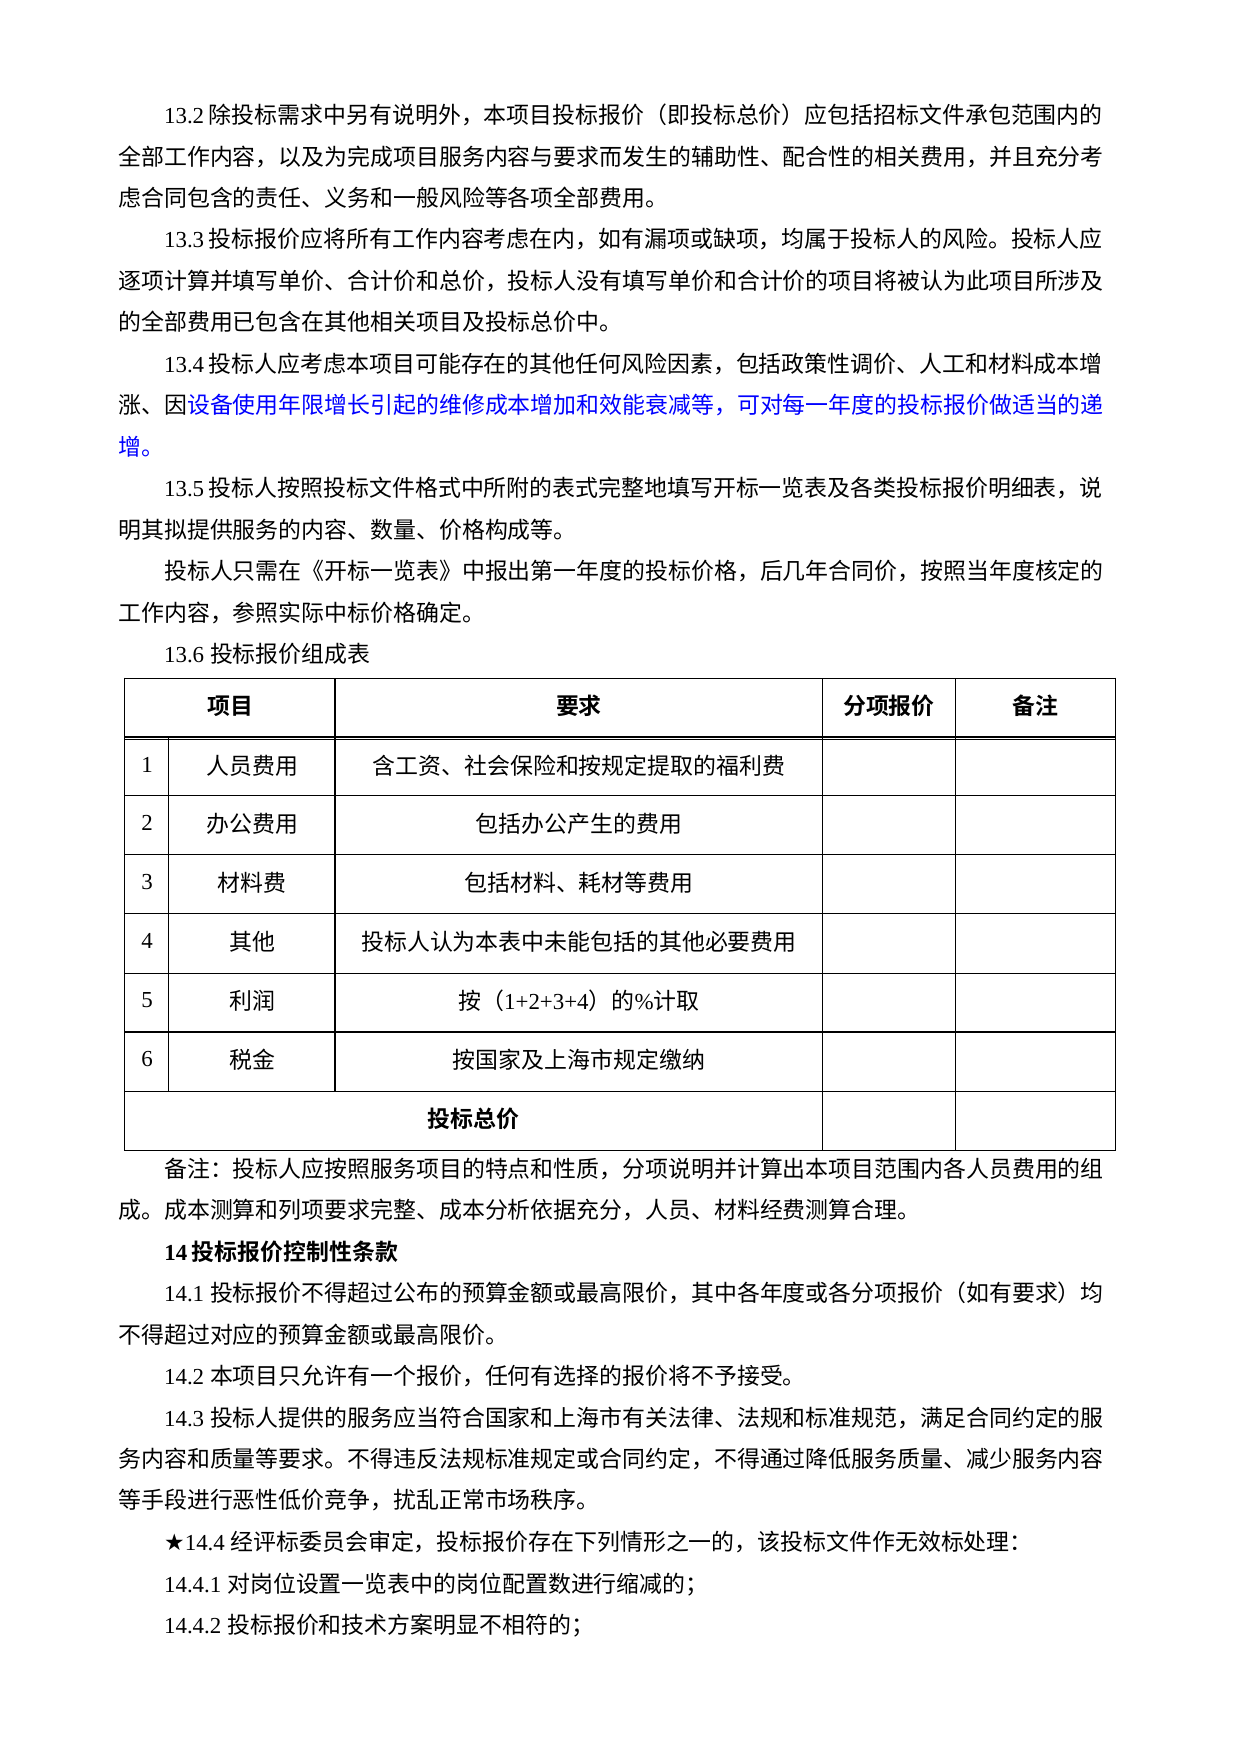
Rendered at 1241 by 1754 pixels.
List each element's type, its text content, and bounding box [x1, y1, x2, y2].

table_cell 材料费 [169, 855, 334, 913]
table_cell 2 [125, 796, 168, 854]
text 14.2 本项目只允许有一个报价，任何有选择的报价将不予接受。 [118, 1358, 1122, 1391]
text 13.3投标报价应将所有工作内容考虑在内，如有漏项或缺项，均属于投标人的风险。投标人应逐项计算并填写单价、合计价和总价，投标人没有填写单价和合计价的项目将被认为此项目所涉及的全部费用已包含在其他相关项目及投标总价中。 [118, 221, 1122, 337]
table_cell [823, 1033, 955, 1091]
table_cell 包括材料、耗材等费用 [336, 855, 822, 913]
table_cell [823, 1092, 955, 1149]
text 13.5投标人按照投标文件格式中所附的表式完整地填写开标一览表及各类投标报价明细表，说明其拟提供服务的内容、数量、价格构成等。 [118, 470, 1122, 545]
table_cell 5 [125, 974, 168, 1031]
table_cell [956, 855, 1115, 913]
table_cell [956, 796, 1115, 854]
table_cell 1 [125, 740, 168, 795]
table_cell [956, 974, 1115, 1031]
text 13.4投标人应考虑本项目可能存在的其他任何风险因素，包括政策性调价、人工和材料成本增涨、因设备使用年限增长引起的维修成本增加和效能衰减等，可对每一年度的投标报价做适当的递增。 [118, 346, 1122, 462]
table_cell 税金 [169, 1033, 334, 1091]
table_cell [956, 1033, 1115, 1091]
table_cell 办公费用 [169, 796, 334, 854]
table_cell 投标人认为本表中未能包括的其他必要费用 [336, 914, 822, 972]
table_header 要求 [336, 679, 822, 736]
table_cell [956, 740, 1115, 795]
text 备注：投标人应按照服务项目的特点和性质，分项说明并计算出本项目范围内各人员费用的组成。成本测算和列项要求完整、成本分析依据充分，人员、材料经费测算合理。 [118, 1151, 1122, 1225]
table_header 项目 [125, 679, 334, 736]
text ★14.4 经评标委员会审定，投标报价存在下列情形之一的，该投标文件作无效标处理： [118, 1524, 1122, 1557]
text 13.6 投标报价组成表 [118, 636, 1122, 669]
table_cell 包括办公产生的费用 [336, 796, 822, 854]
text 14.1 投标报价不得超过公布的预算金额或最高限价，其中各年度或各分项报价（如有要求）均不得超过对应的预算金额或最高限价。 [118, 1275, 1122, 1350]
table_cell [823, 914, 955, 972]
text 14.4.2 投标报价和技术方案明显不相符的； [118, 1607, 1122, 1640]
table_cell 利润 [169, 974, 334, 1031]
table_cell 4 [125, 914, 168, 972]
table_cell 6 [125, 1033, 168, 1091]
table_cell 其他 [169, 914, 334, 972]
table_cell [823, 740, 955, 795]
text 14投标报价控制性条款 [118, 1233, 1122, 1267]
text 投标人只需在《开标一览表》中报出第一年度的投标价格，后几年合同价，按照当年度核定的工作内容，参照实际中标价格确定。 [118, 553, 1122, 628]
table_cell 按国家及上海市规定缴纳 [336, 1033, 822, 1091]
table_cell [823, 855, 955, 913]
text 13.2除投标需求中另有说明外，本项目投标报价（即投标总价）应包括招标文件承包范围内的全部工作内容，以及为完成项目服务内容与要求而发生的辅助性、配合性的相关费用，并且充分考虑合同包含的责任、义务和一般风险等各项全部费用。 [118, 97, 1122, 213]
table_cell 人员费用 [169, 740, 334, 795]
table_cell 3 [125, 855, 168, 913]
text 14.4.1 对岗位设置一览表中的岗位配置数进行缩减的； [118, 1565, 1122, 1599]
table_cell [956, 1092, 1115, 1149]
table_header 分项报价 [823, 679, 955, 736]
table_cell [823, 974, 955, 1031]
table_cell 含工资、社会保险和按规定提取的福利费 [336, 740, 822, 795]
table_header 备注 [956, 679, 1115, 736]
table_cell 按（1+2+3+4）的%计取 [336, 974, 822, 1031]
text 14.3 投标人提供的服务应当符合国家和上海市有关法律、法规和标准规范，满足合同约定的服务内容和质量等要求。不得违反法规标准规定或合同约定，不得通过降低服务质量、减少服务内容等手段进行恶性低价竞争，扰乱正常市场秩序。 [118, 1399, 1122, 1516]
table_cell 投标总价 [125, 1092, 822, 1149]
table_cell [956, 914, 1115, 972]
table_cell [823, 796, 955, 854]
